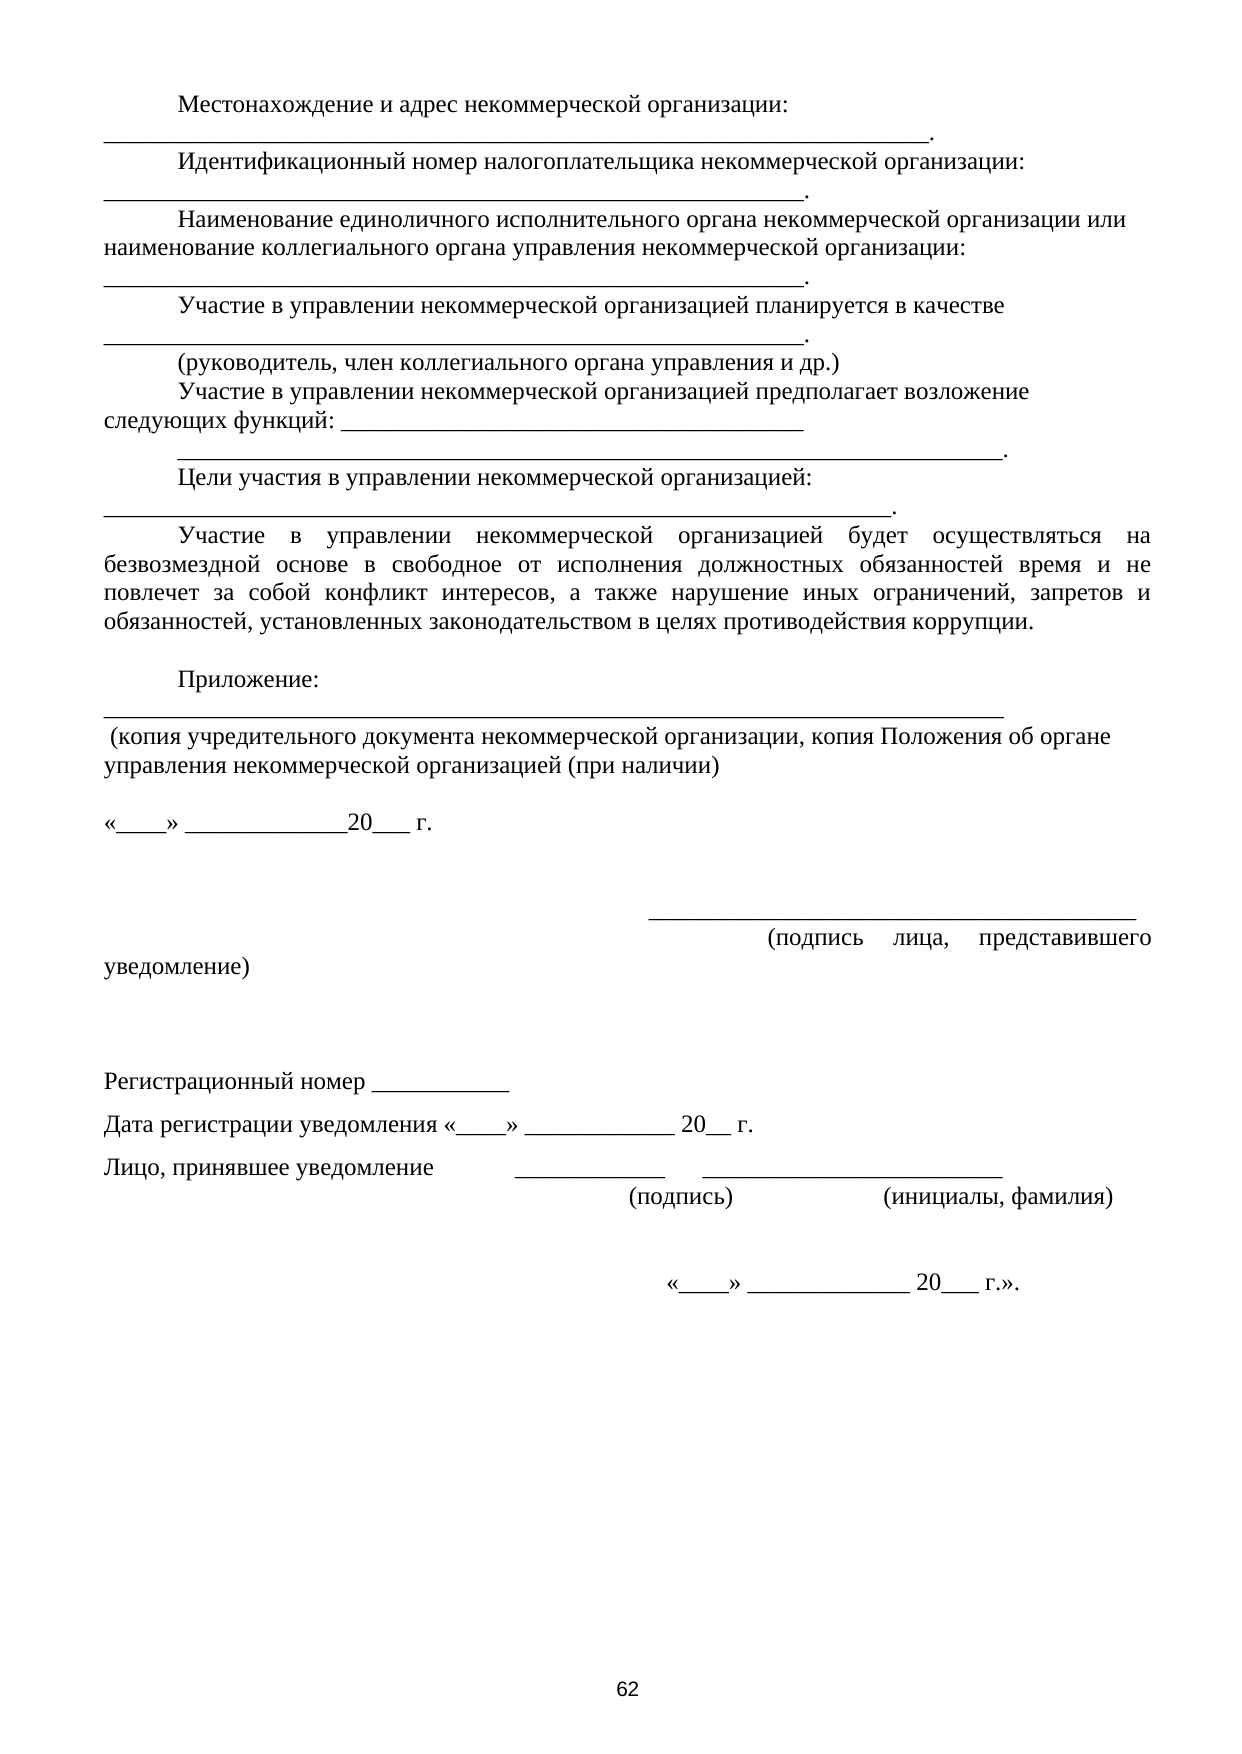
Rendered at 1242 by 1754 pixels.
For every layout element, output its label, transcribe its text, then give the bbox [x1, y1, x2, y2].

text Участие в управлении некоммерческой организацией предполагает возложение следующих функций: _____________________________________ [103, 376, 1152, 434]
text Идентификационный номер налогоплательщика некоммерческой организации: ________________________________________________________. [103, 146, 1152, 204]
text ________________________________________________________________________ [103, 692, 1152, 721]
text Регистрационный номер ___________ [103, 1066, 1152, 1095]
text «____» _____________20___ г. [103, 807, 1152, 836]
text Дата регистрации уведомления «____» ____________ 20__ г. [103, 1109, 1152, 1138]
text Участие в управлении некоммерческой организацией будет осуществляться на безвозмездной основе в свободное от исполнения должностных обязанностей время и не повлечет за собой конфликт интересов, а также нарушение иных ограничений, запретов и обязанностей, установленных законодательством в целях противодействия коррупции. [103, 520, 1152, 635]
text Приложение: [103, 664, 1152, 692]
text Лицо, принявшее уведомление ____________ ________________________ [103, 1152, 1152, 1181]
text (подпись лица, представившего уведомление) [103, 922, 1152, 980]
text (копия учредительного документа некоммерческой организации, копия Положения об органе управления некоммерческой организацией (при наличии) [103, 721, 1152, 779]
text _______________________________________ [103, 865, 1152, 922]
text «____» _____________ 20___ г.». [103, 1267, 1152, 1296]
text (руководитель, член коллегиального органа управления и др.) [103, 347, 1152, 376]
text Местонахождение и адрес некоммерческой организации: __________________________________________________________________. [103, 89, 1152, 146]
text __________________________________________________________________. [103, 434, 1152, 462]
text Участие в управлении некоммерческой организацией планируется в качестве ________________________________________________________. [103, 290, 1152, 347]
text Наименование единоличного исполнительного органа некоммерческой организации или наименование коллегиального органа управления некоммерческой организации: ________________________________________________________. [103, 204, 1152, 290]
text (подпись) (инициалы, фамилия) [103, 1181, 1152, 1210]
text Цели участия в управлении некоммерческой организацией: _______________________________________________________________. [103, 462, 1152, 520]
